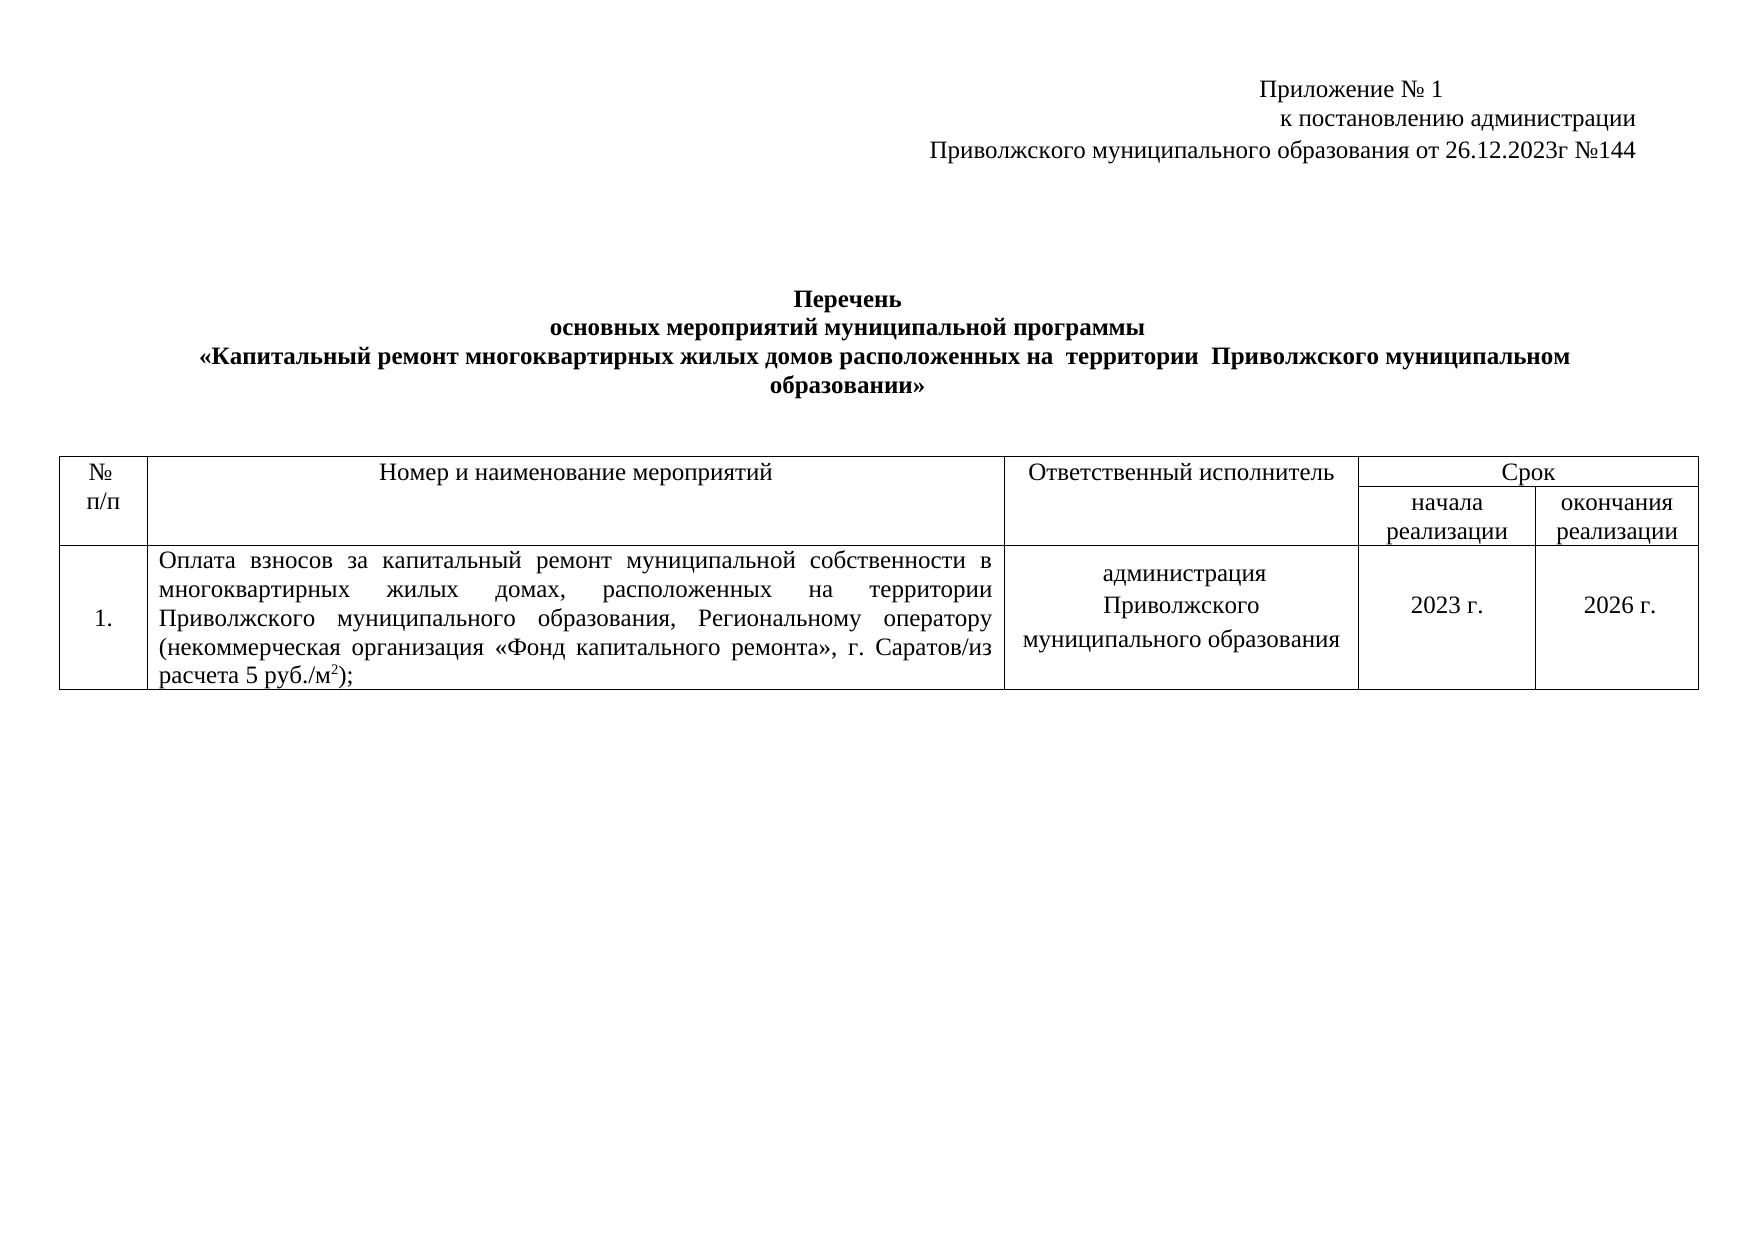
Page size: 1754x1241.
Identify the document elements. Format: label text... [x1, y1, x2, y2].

text Приложение № 1 [1259, 74, 1636, 103]
text основных мероприятий муниципальной программы [59, 312, 1636, 341]
text «Капитальный ремонт многоквартирных жилых домов расположенных на территории Приволжского муниципальном образовании» [59, 341, 1636, 399]
table_cell 2023 г. [1359, 546, 1535, 689]
table_header Срок [1359, 457, 1698, 486]
table_header Ответственный исполнитель [1005, 457, 1358, 544]
text Приволжского муниципального образования от 26.12.2023г №144 [59, 136, 1636, 164]
table_cell начала реализации [1359, 487, 1535, 544]
table_cell 1. [60, 546, 147, 689]
table_cell администрация Приволжского муниципального образования [1005, 546, 1358, 689]
text к постановлению администрации [59, 103, 1636, 131]
table_cell 2026 г. [1536, 546, 1698, 689]
table_header Номер и наименование мероприятий [148, 457, 1004, 544]
table_cell окончания реализации [1536, 487, 1698, 544]
table_cell Оплата взносов за капитальный ремонт муниципальной собственности в многоквартирных жилых домах, расположенных на территории Приволжского муниципального образования, Региональному оператору (некоммерческая организация «Фонд капитального ремонта», г. Саратов/из расчета 5 руб./м2); [148, 546, 1004, 689]
table_header № п/п [60, 457, 147, 544]
text Перечень [59, 284, 1636, 312]
